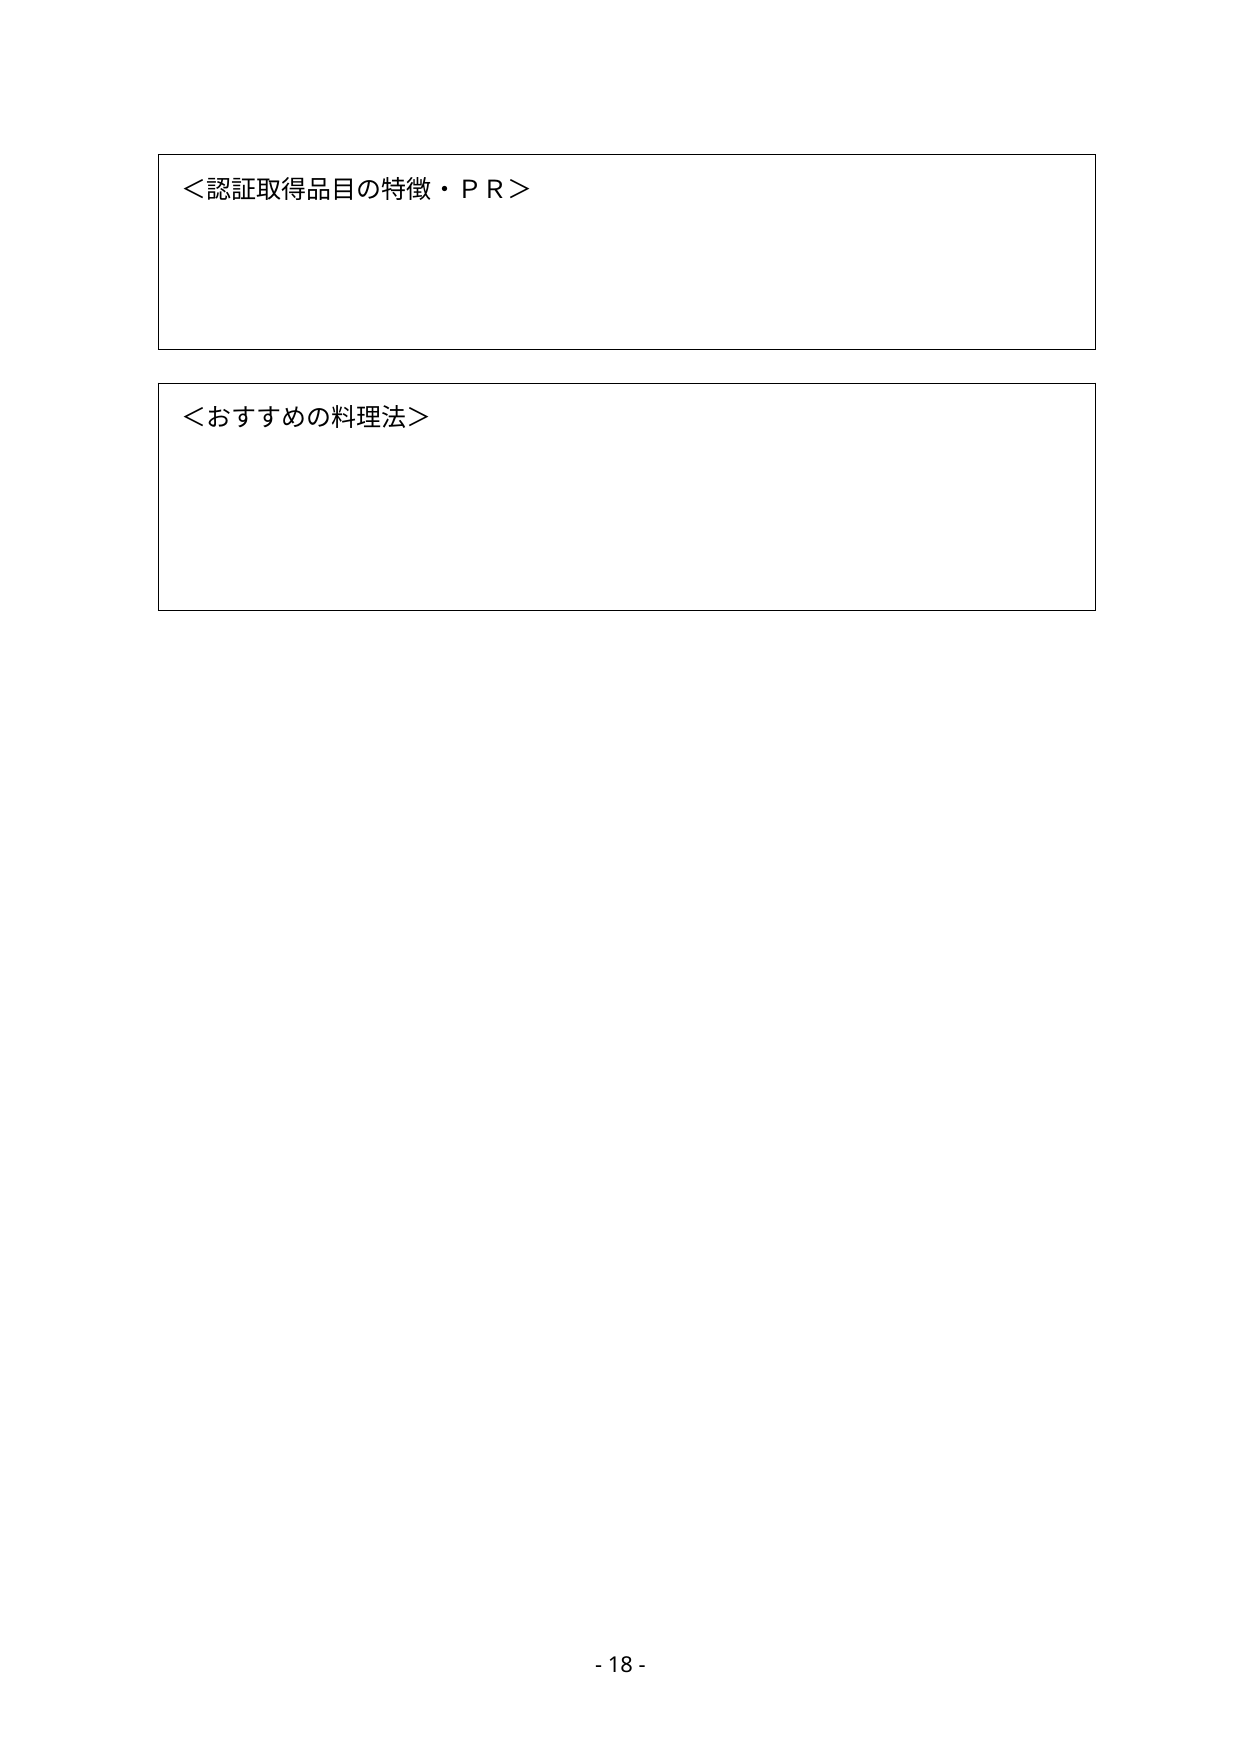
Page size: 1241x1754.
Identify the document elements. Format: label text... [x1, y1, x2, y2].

table_header ＜認証取得品目の特徴・ＰＲ＞ [159, 155, 1095, 349]
table_header ＜おすすめの料理法＞ [159, 384, 1095, 609]
